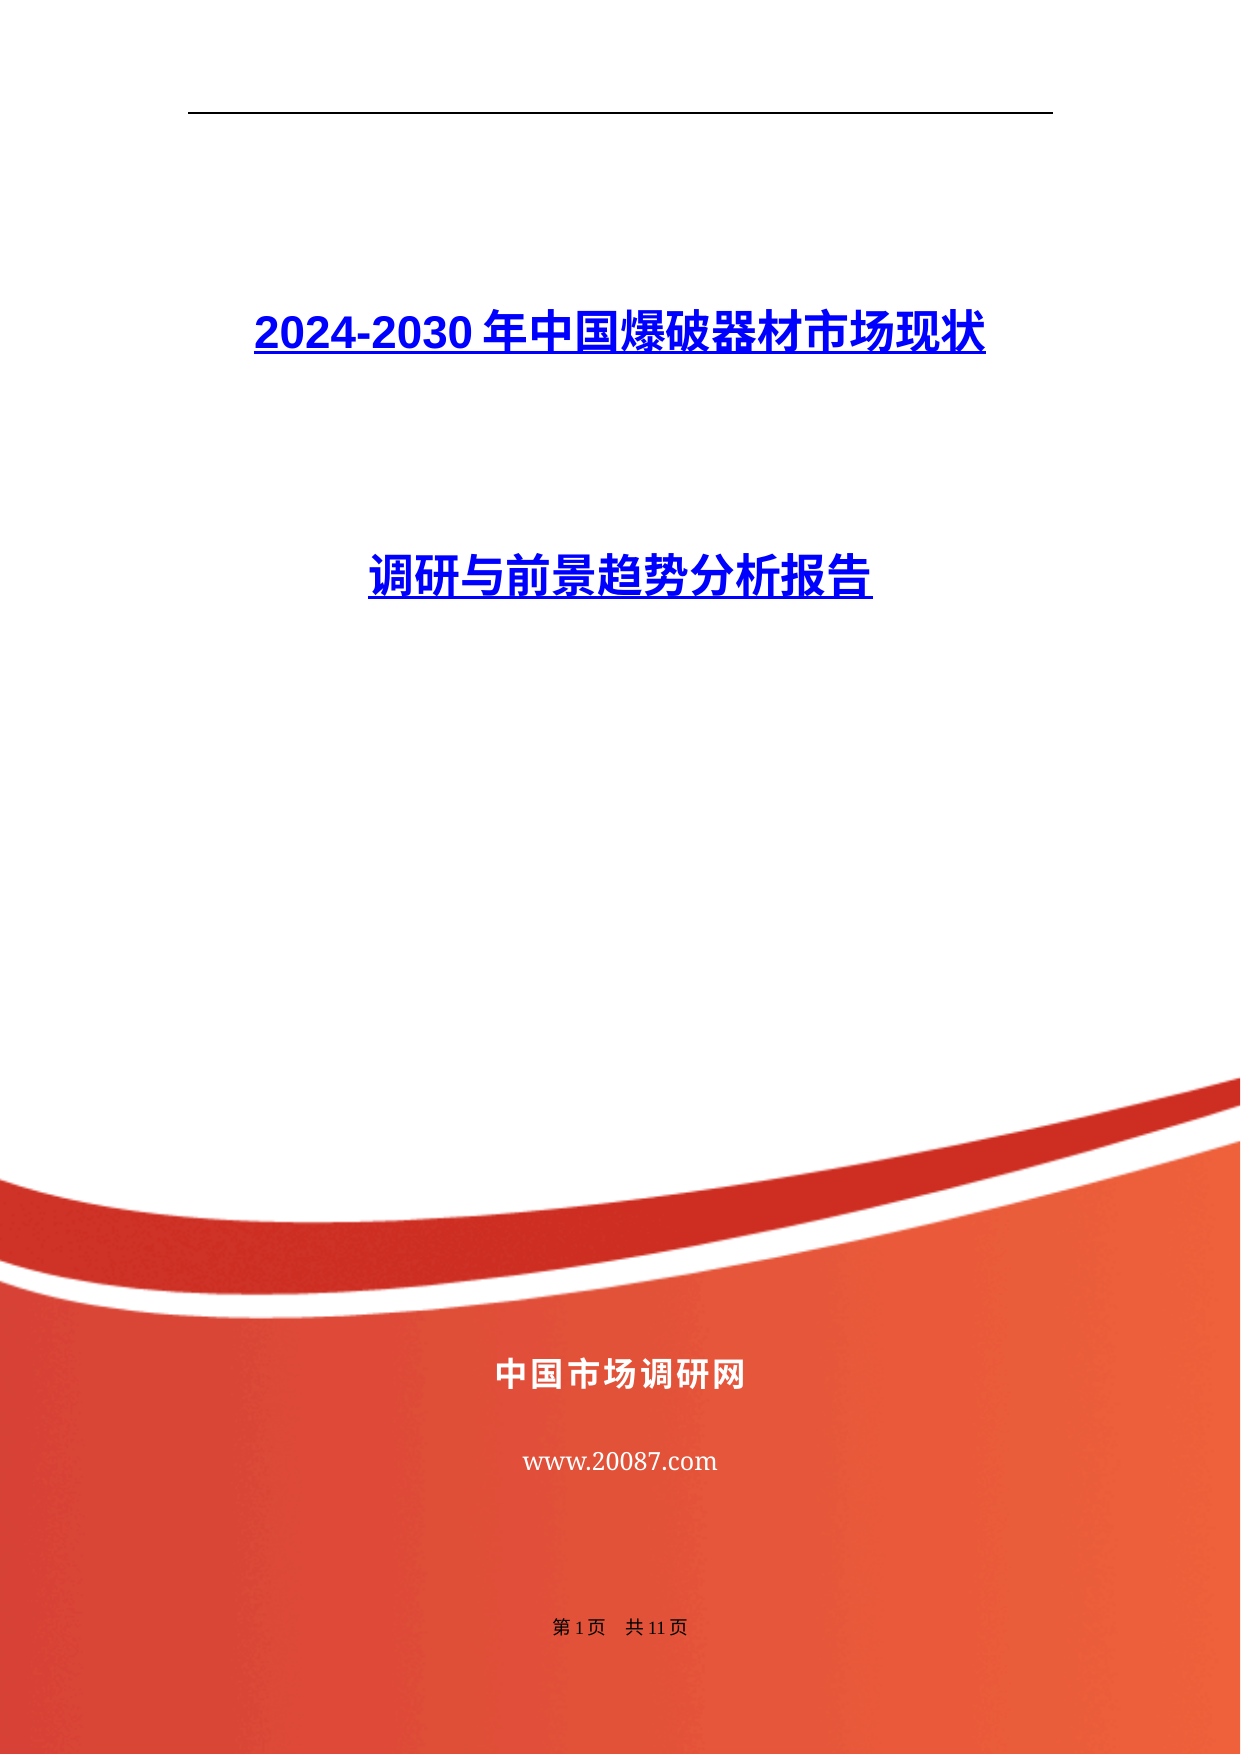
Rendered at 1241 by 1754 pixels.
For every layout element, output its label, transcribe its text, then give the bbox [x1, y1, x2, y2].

picture [0, 1006, 1241, 1754]
table_header 2024-2030年中国爆破器材市场现状调研与前景趋势分析报告 [188, 207, 1053, 773]
text www.20087.com [187, 1428, 1053, 1493]
subtitle 中国市场调研网 [187, 1339, 1053, 1404]
